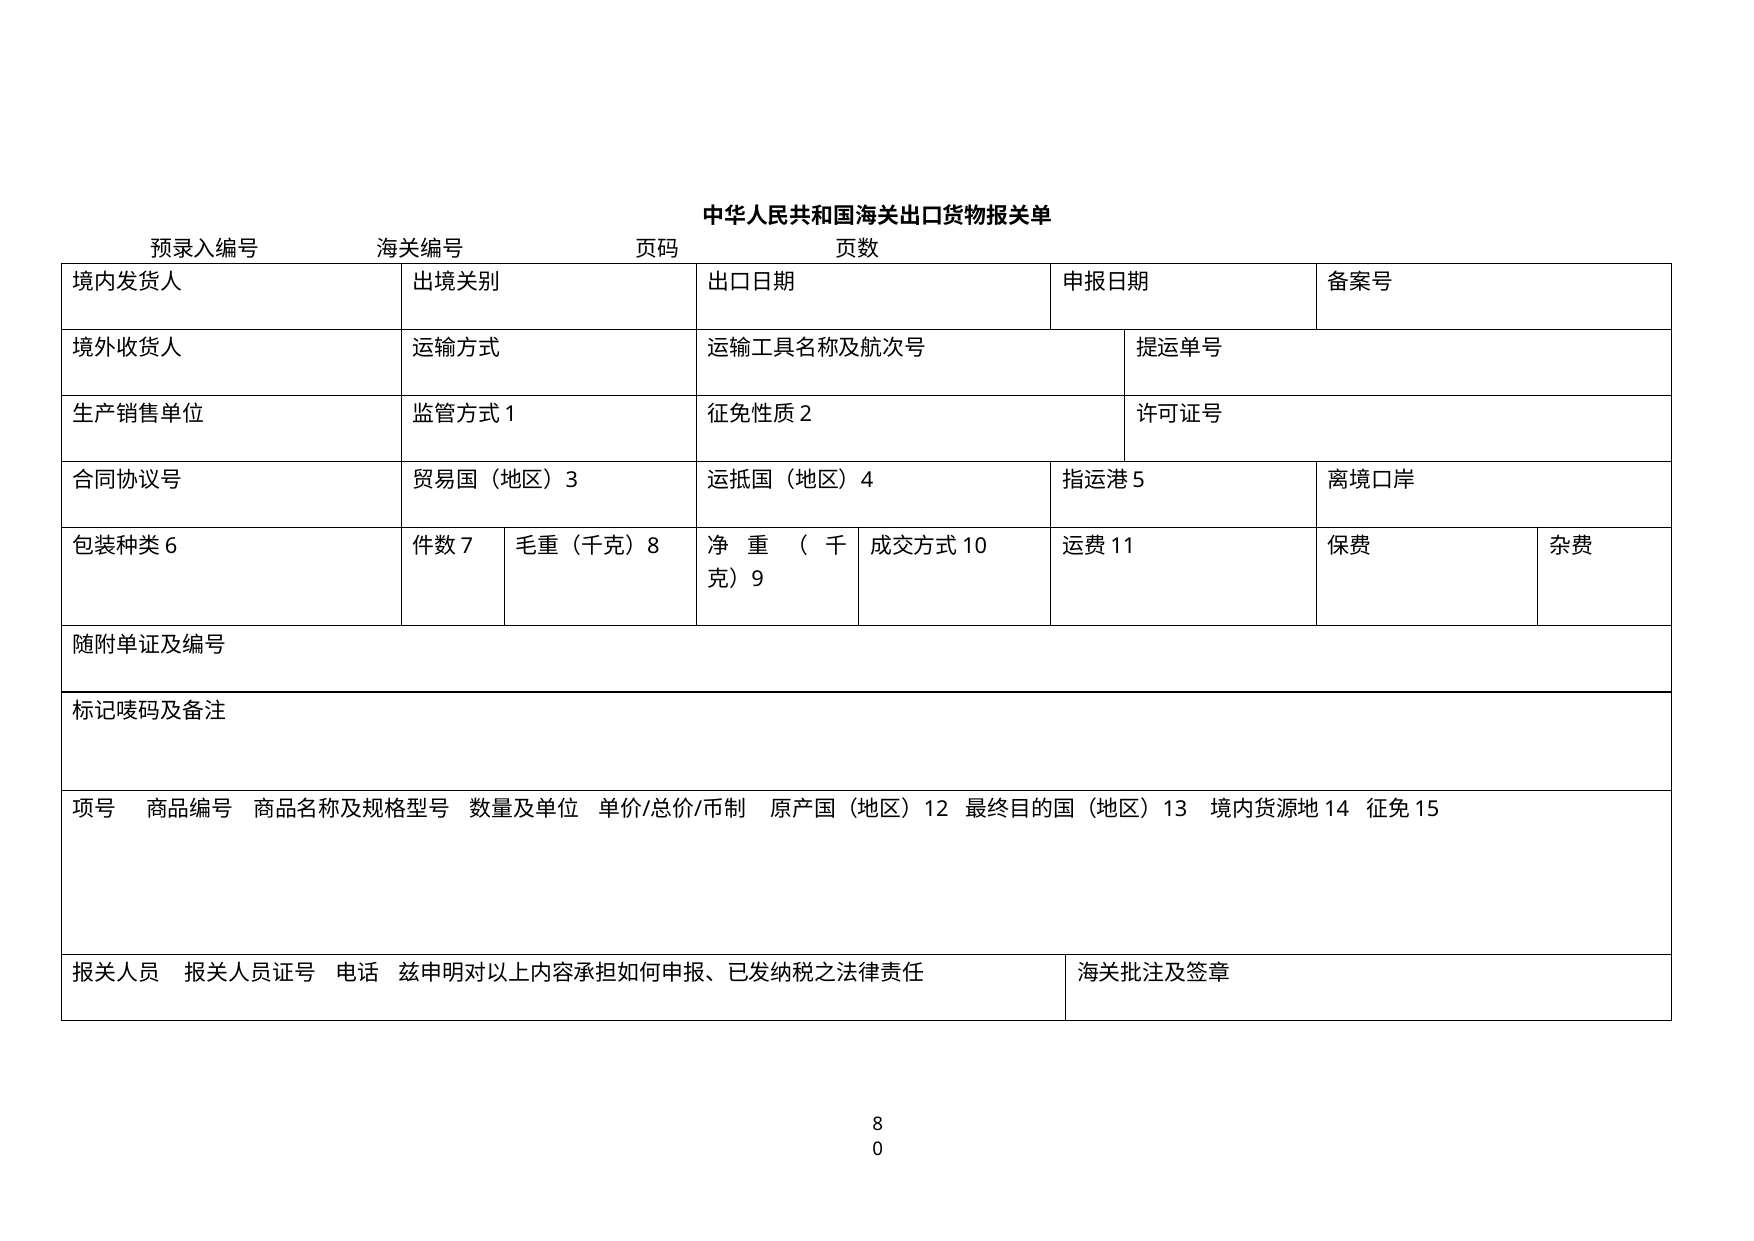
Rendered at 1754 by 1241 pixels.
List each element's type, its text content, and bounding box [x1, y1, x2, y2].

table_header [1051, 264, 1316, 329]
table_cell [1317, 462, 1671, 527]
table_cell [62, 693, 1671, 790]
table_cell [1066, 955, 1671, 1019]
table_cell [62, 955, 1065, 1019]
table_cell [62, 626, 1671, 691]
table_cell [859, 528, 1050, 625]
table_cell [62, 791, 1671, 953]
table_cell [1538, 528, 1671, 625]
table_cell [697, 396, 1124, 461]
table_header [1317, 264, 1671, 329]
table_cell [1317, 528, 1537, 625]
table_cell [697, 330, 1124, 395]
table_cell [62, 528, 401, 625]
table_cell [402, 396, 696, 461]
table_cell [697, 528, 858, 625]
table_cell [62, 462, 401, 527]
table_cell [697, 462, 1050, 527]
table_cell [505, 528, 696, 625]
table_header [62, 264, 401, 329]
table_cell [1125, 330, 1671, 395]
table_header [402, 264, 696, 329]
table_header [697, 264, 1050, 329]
text 预录入编号 海关编号 页码 页数 [150, 230, 1604, 263]
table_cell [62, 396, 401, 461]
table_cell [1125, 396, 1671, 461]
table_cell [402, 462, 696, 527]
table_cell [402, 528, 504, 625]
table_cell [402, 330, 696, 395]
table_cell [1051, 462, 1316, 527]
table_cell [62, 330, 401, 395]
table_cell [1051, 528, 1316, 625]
text 中华人民共和国海关出口货物报关单 [150, 198, 1604, 230]
